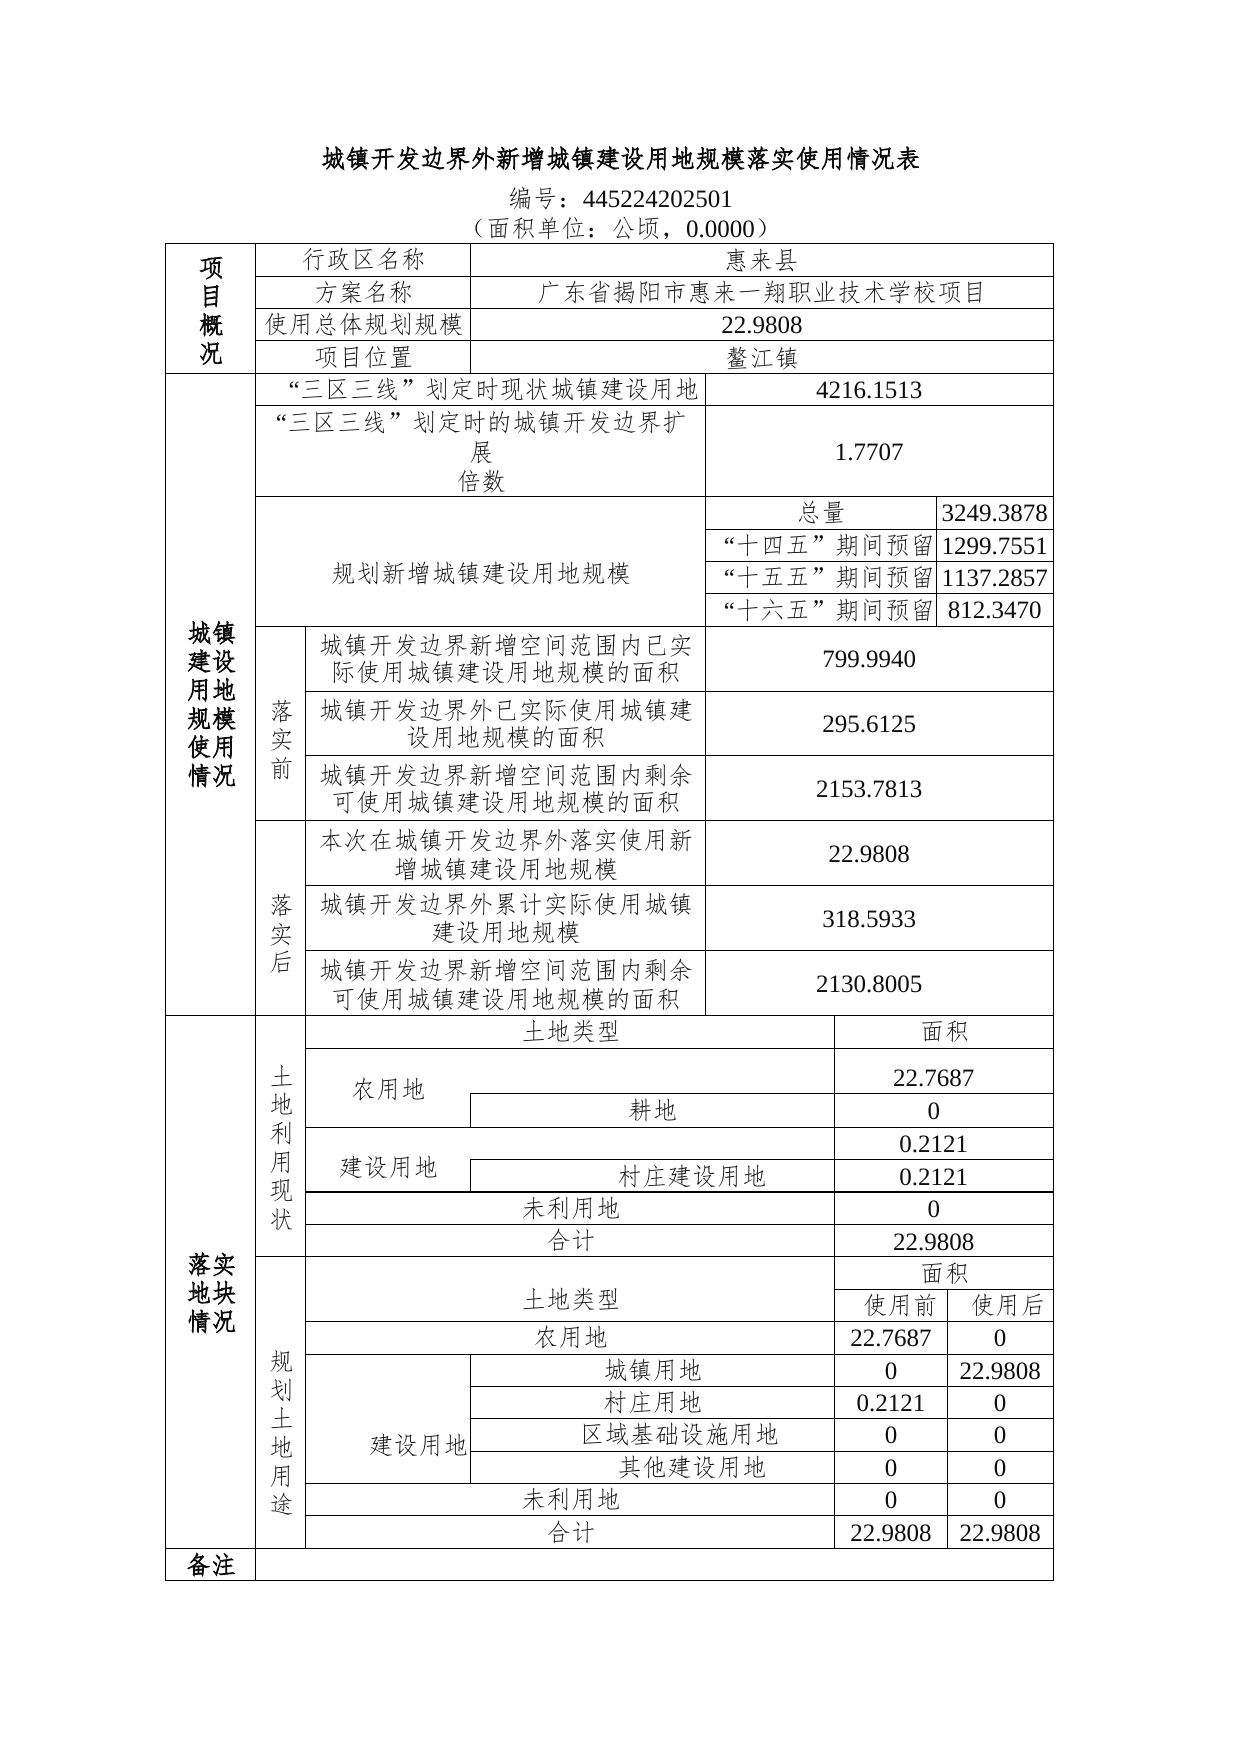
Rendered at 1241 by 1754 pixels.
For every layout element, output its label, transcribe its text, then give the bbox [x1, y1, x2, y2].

table_cell 城镇开发边界外累计实际使用城镇 建设用地规模 [306, 886, 705, 950]
table_cell 规划土地用途 [256, 1257, 305, 1548]
table_cell 城镇用地 [471, 1355, 834, 1386]
table_cell 0 [835, 1193, 1053, 1224]
table_cell 22.7687 [835, 1049, 1053, 1093]
table_cell 0.2121 [835, 1160, 1053, 1191]
table_cell 295.6125 [706, 692, 1053, 755]
table_cell 未利用地 [306, 1193, 834, 1224]
table_cell 区域基础设施用地 [471, 1419, 834, 1451]
table_cell 22.9808 [948, 1355, 1053, 1386]
table_cell [471, 1128, 834, 1159]
table_cell “十五五”期间预留 [706, 562, 936, 593]
table_cell 22.9808 [706, 821, 1053, 885]
table_cell 0 [835, 1419, 947, 1451]
table_cell [471, 1049, 834, 1093]
table_cell 2153.7813 [706, 756, 1053, 820]
table_cell 未利用地 [306, 1484, 834, 1515]
table_cell 0 [835, 1484, 947, 1515]
table_cell 农用地 [306, 1322, 834, 1353]
table_cell “十四五”期间预留 [706, 530, 936, 561]
table_cell 合计 [306, 1225, 834, 1256]
table_cell 1137.2857 [937, 562, 1053, 593]
table_header 惠来县 [471, 244, 1053, 276]
table_cell 建设用地 [306, 1355, 470, 1483]
table_cell 村庄建设用地 [471, 1160, 834, 1191]
table_cell 城镇建设用地规模使用情况 [166, 374, 255, 1015]
table_cell 建设用地 [306, 1128, 471, 1191]
table_cell 0.2121 [835, 1128, 1053, 1159]
table_cell 318.5933 [706, 886, 1053, 950]
table_cell 村庄用地 [471, 1387, 834, 1418]
table_cell 总量 [706, 497, 936, 528]
table_cell 22.9808 [948, 1516, 1053, 1548]
table_cell 1.7707 [706, 406, 1053, 496]
text 编号：445224202501 [218, 182, 1022, 212]
table_cell “十六五”期间预留 [706, 594, 936, 626]
table_cell 本次在城镇开发边界外落实使用新增城镇建设用地规模 [306, 821, 705, 885]
table_cell 0 [835, 1094, 1053, 1127]
table_cell 22.7687 [835, 1322, 947, 1353]
table_cell 城镇开发边界新增空间范围内剩余 可使用城镇建设用地规模的面积 [306, 756, 705, 820]
table_cell 其他建设用地 [471, 1452, 834, 1483]
table_cell 落实地块情况 [166, 1016, 255, 1548]
table_header 项 目 概 况 [166, 244, 255, 373]
text 城镇开发边界外新增城镇建设用地规模落实使用情况表 [218, 142, 1022, 171]
table_cell 项目位置 [256, 341, 470, 373]
table_cell “三区三线”划定时的城镇开发边界扩展 倍数 [256, 406, 705, 496]
table_cell 0.2121 [835, 1387, 947, 1418]
table_cell 0 [948, 1419, 1053, 1451]
table_cell 0 [835, 1452, 947, 1483]
table_cell 农用地 [306, 1049, 471, 1127]
table_cell 0 [948, 1322, 1053, 1353]
table_cell 广东省揭阳市惠来一翔职业技术学校项目 [471, 277, 1053, 308]
table_cell 2130.8005 [706, 951, 1053, 1015]
table_cell 面积 [835, 1257, 1053, 1289]
table_cell [256, 1549, 1053, 1580]
table_cell 土地利用现状 [256, 1016, 305, 1256]
text （面积单位：公顷，0.0000） [218, 213, 1022, 243]
table_cell 土地类型 [306, 1257, 834, 1321]
table_cell 合计 [306, 1516, 834, 1548]
table_cell “三区三线”划定时现状城镇建设用地 [256, 374, 705, 405]
table_cell 规划新增城镇建设用地规模 [256, 497, 705, 626]
table_cell 耕地 [471, 1094, 834, 1127]
table_cell 城镇开发边界外已实际使用城镇建 设用地规模的面积 [306, 692, 705, 755]
table_cell 土地类型 [306, 1016, 834, 1047]
table_cell 0 [948, 1387, 1053, 1418]
table_cell 面积 [835, 1016, 1053, 1047]
table_cell 0 [835, 1355, 947, 1386]
table_cell 1299.7551 [937, 530, 1053, 561]
table_cell 城镇开发边界新增空间范围内剩余 可使用城镇建设用地规模的面积 [306, 951, 705, 1015]
table_header 行政区名称 [256, 244, 470, 276]
table_cell 鳌江镇 [471, 341, 1053, 373]
table_cell 使用总体规划规模 [256, 309, 470, 340]
table_cell 4216.1513 [706, 374, 1053, 405]
table_cell 812.3470 [937, 594, 1053, 626]
table_cell 0 [948, 1484, 1053, 1515]
table_cell 城镇开发边界新增空间范围内已实 际使用城镇建设用地规模的面积 [306, 627, 705, 691]
table_cell 备注 [166, 1549, 255, 1580]
table_cell 3249.3878 [937, 497, 1053, 528]
table_cell 方案名称 [256, 277, 470, 308]
table_cell 使用前 [835, 1290, 947, 1321]
table_cell 22.9808 [835, 1225, 1053, 1256]
table_cell 使用后 [948, 1290, 1053, 1321]
table_cell 落实后 [256, 821, 305, 1015]
table_cell 22.9808 [835, 1516, 947, 1548]
table_cell 799.9940 [706, 627, 1053, 691]
table_cell 0 [948, 1452, 1053, 1483]
table_cell 落实前 [256, 627, 305, 820]
table_cell 22.9808 [471, 309, 1053, 340]
